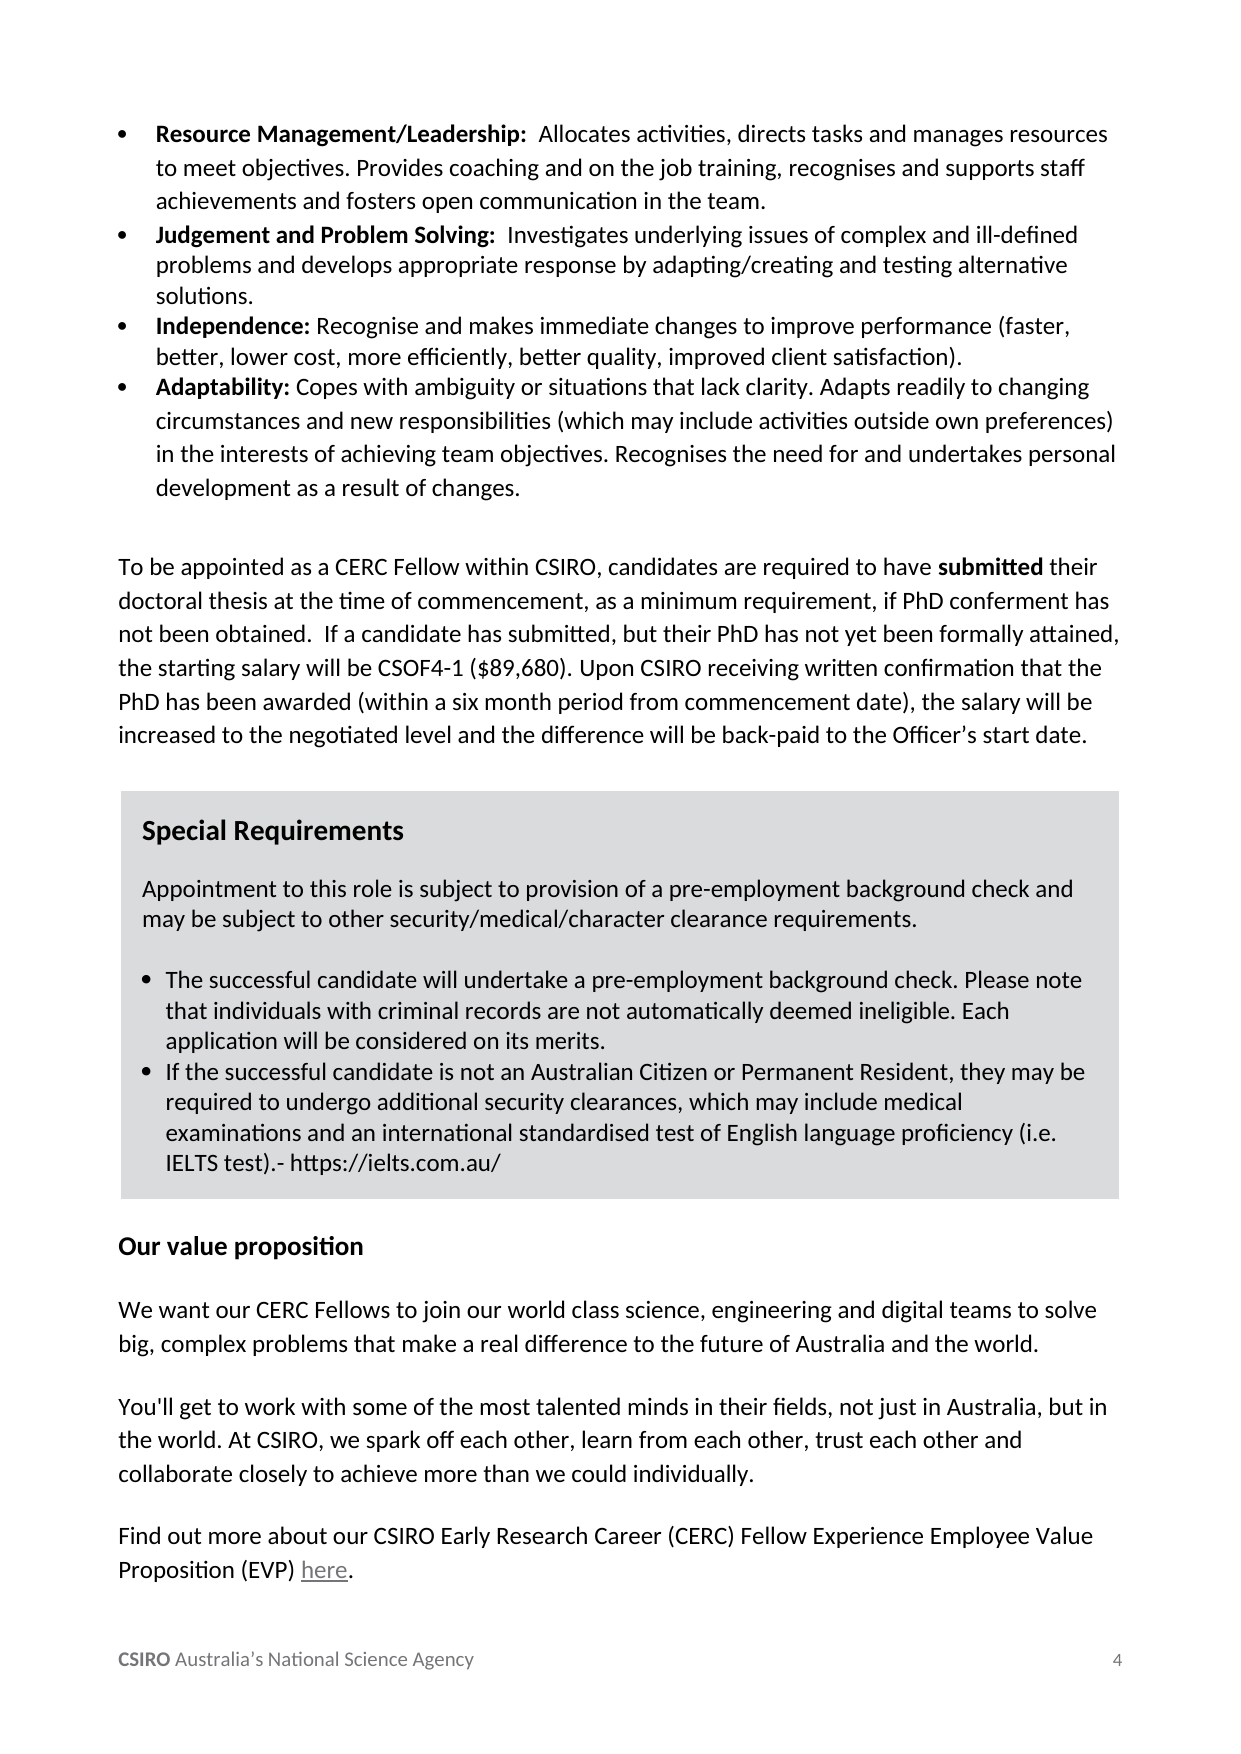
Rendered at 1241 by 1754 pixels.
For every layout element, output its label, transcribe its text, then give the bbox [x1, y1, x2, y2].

text You'll get to work with some of the most talented minds in their fields, not just in Australia, but in the world. At CSIRO, we spark off each other, learn from each other, trust each other and collaborate closely to achieve more than we could individually. [118, 1391, 1122, 1488]
list Appointment to this role is subject to provision of a pre-employment background check and may be subject to other security/medical/character clearance requirements. [121, 851, 1119, 912]
text Our value proposition [118, 1229, 1122, 1262]
text Find out more about our CSIRO Early Research Career (CERC) Fellow Experience Employee Value Proposition (EVP) here. [118, 1521, 1122, 1584]
text We want our CERC Fellows to join our world class science, engineering and digital teams to solve big, complex problems that make a real difference to the future of Australia and the world. [118, 1294, 1122, 1358]
list The successful candidate will undertake a pre-employment background check. Please note that individuals with criminal records are not automatically deemed ineligible. Each application will be considered on its merits. [121, 942, 1119, 1034]
subtitle Special Requirements [121, 791, 1119, 848]
text To be appointed as a CERC Fellow within CSIRO, candidates are required to have submitted their doctoral thesis at the time of commencement, as a minimum requirement, if PhD conferment has not been obtained. If a candidate has submitted, but their PhD has not yet been formally attained, the starting salary will be CSOF4-1 ($89,680). Upon CSIRO receiving written confirmation that the PhD has been awarded (within a six month period from commencement date), the salary will be increased to the negotiated level and the difference will be back-paid to the Officer’s start date. [118, 518, 1122, 750]
list If the successful candidate is not an Australian Citizen or Permanent Resident, they may be required to undergo additional security clearances, which may include medical examinations and an international standardised test of English language proficiency (i.e. IELTS test).- https://ielts.com.au/ [121, 1034, 1119, 1199]
